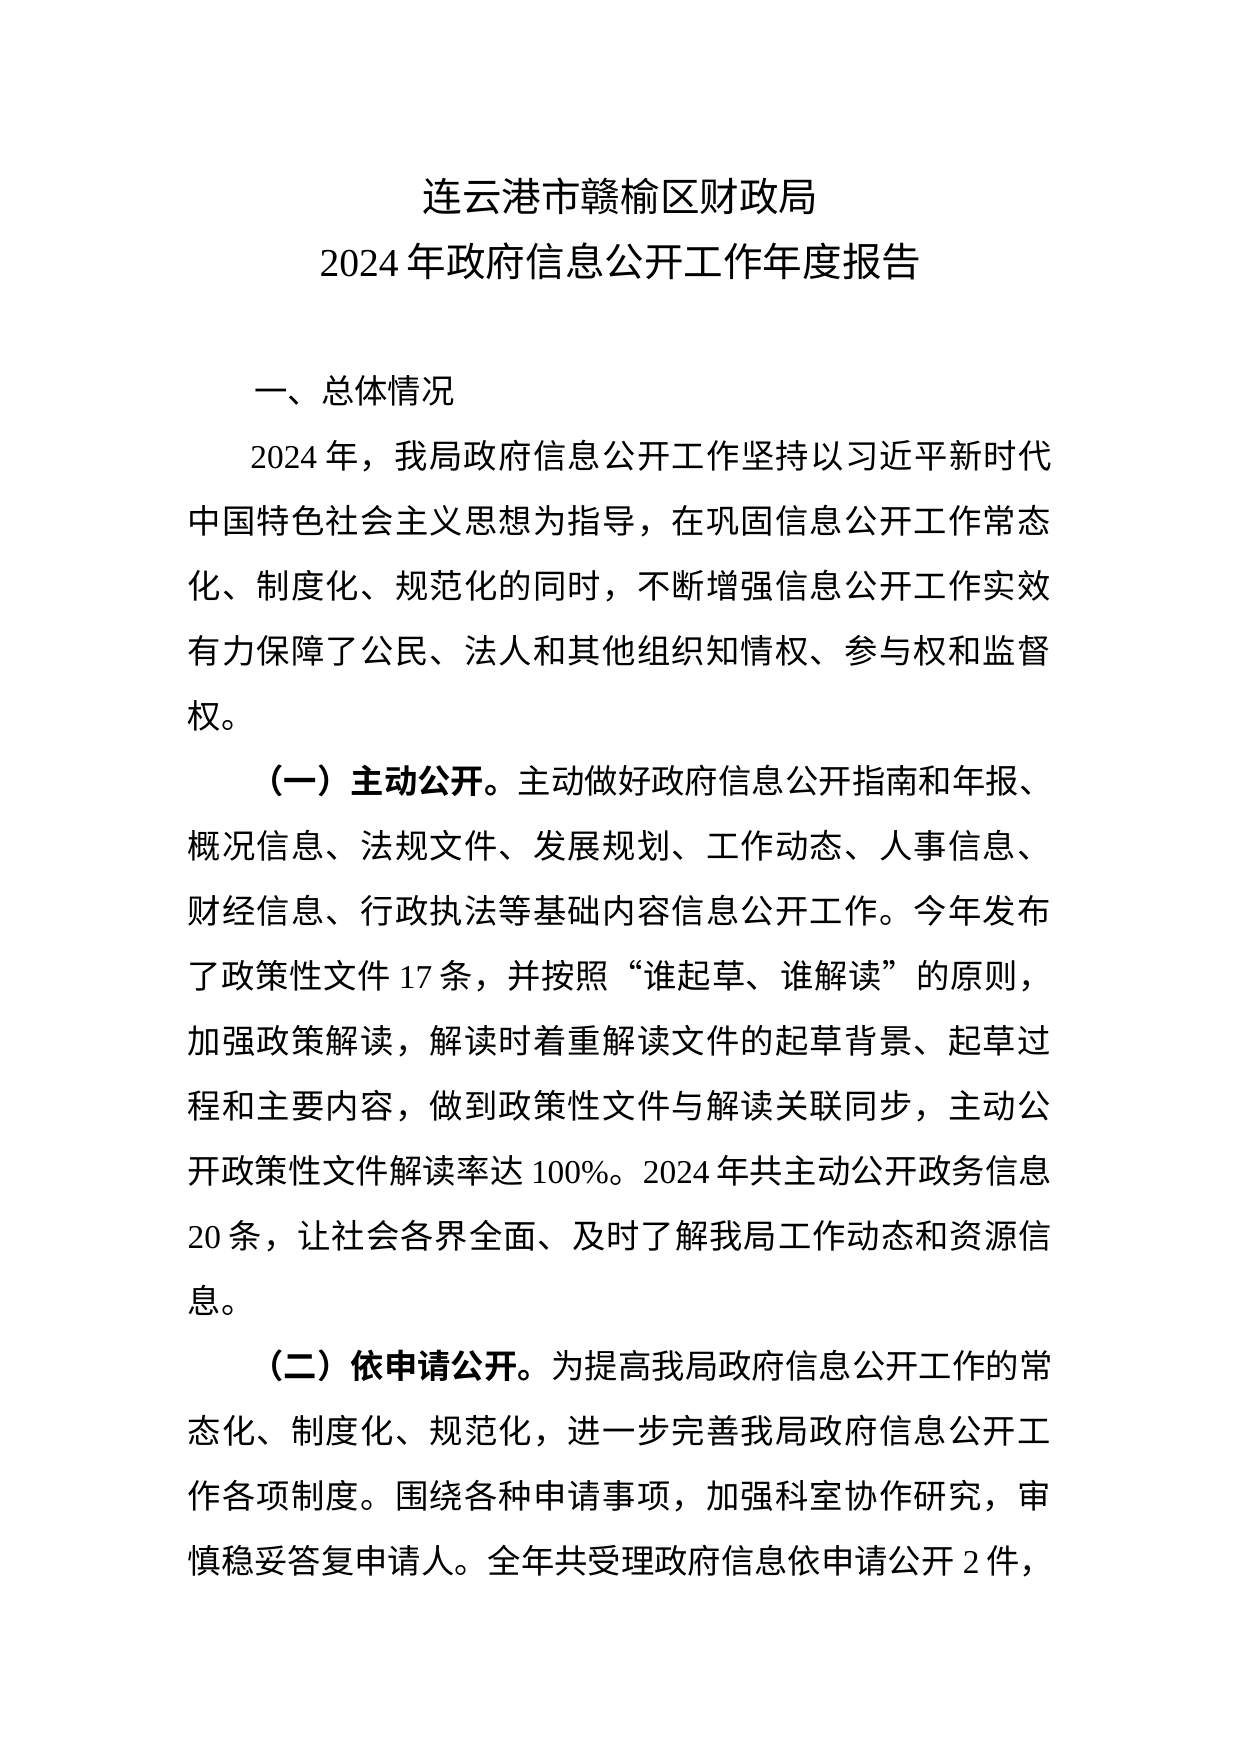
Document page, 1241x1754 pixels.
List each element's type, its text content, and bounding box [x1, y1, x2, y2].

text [187, 1332, 1053, 1592]
text （一）主动公开。主动做好政府信息公开指南和年报、概况信息、法规文件、发展规划、工作动态、人事信息、财经信息、行政执法等基础内容信息公开工作。今年发布了政策性文件17条，并按照“谁起草、谁解读”的原则，加强政策解读，解读时着重解读文件的起草背景、起草过程和主要内容，做到政策性文件与解读关联同步，主动公开政策性文件解读率达100%。2024年共主动公开政务信息20条，让社会各界全面、及时了解我局工作动态和资源信息。 [187, 747, 1053, 1332]
text 2024年，我局政府信息公开工作坚持以习近平新时代中国特色社会主义思想为指导，在巩固信息公开工作常态化、制度化、规范化的同时，不断增强信息公开工作实效，有力保障了公民、法人和其他组织知情权、参与权和监督权。 [187, 422, 1053, 747]
text 连云港市赣榆区财政局 [187, 162, 1053, 227]
text 2024年政府信息公开工作年度报告 [187, 227, 1053, 292]
text 一、总体情况 [187, 357, 1053, 422]
